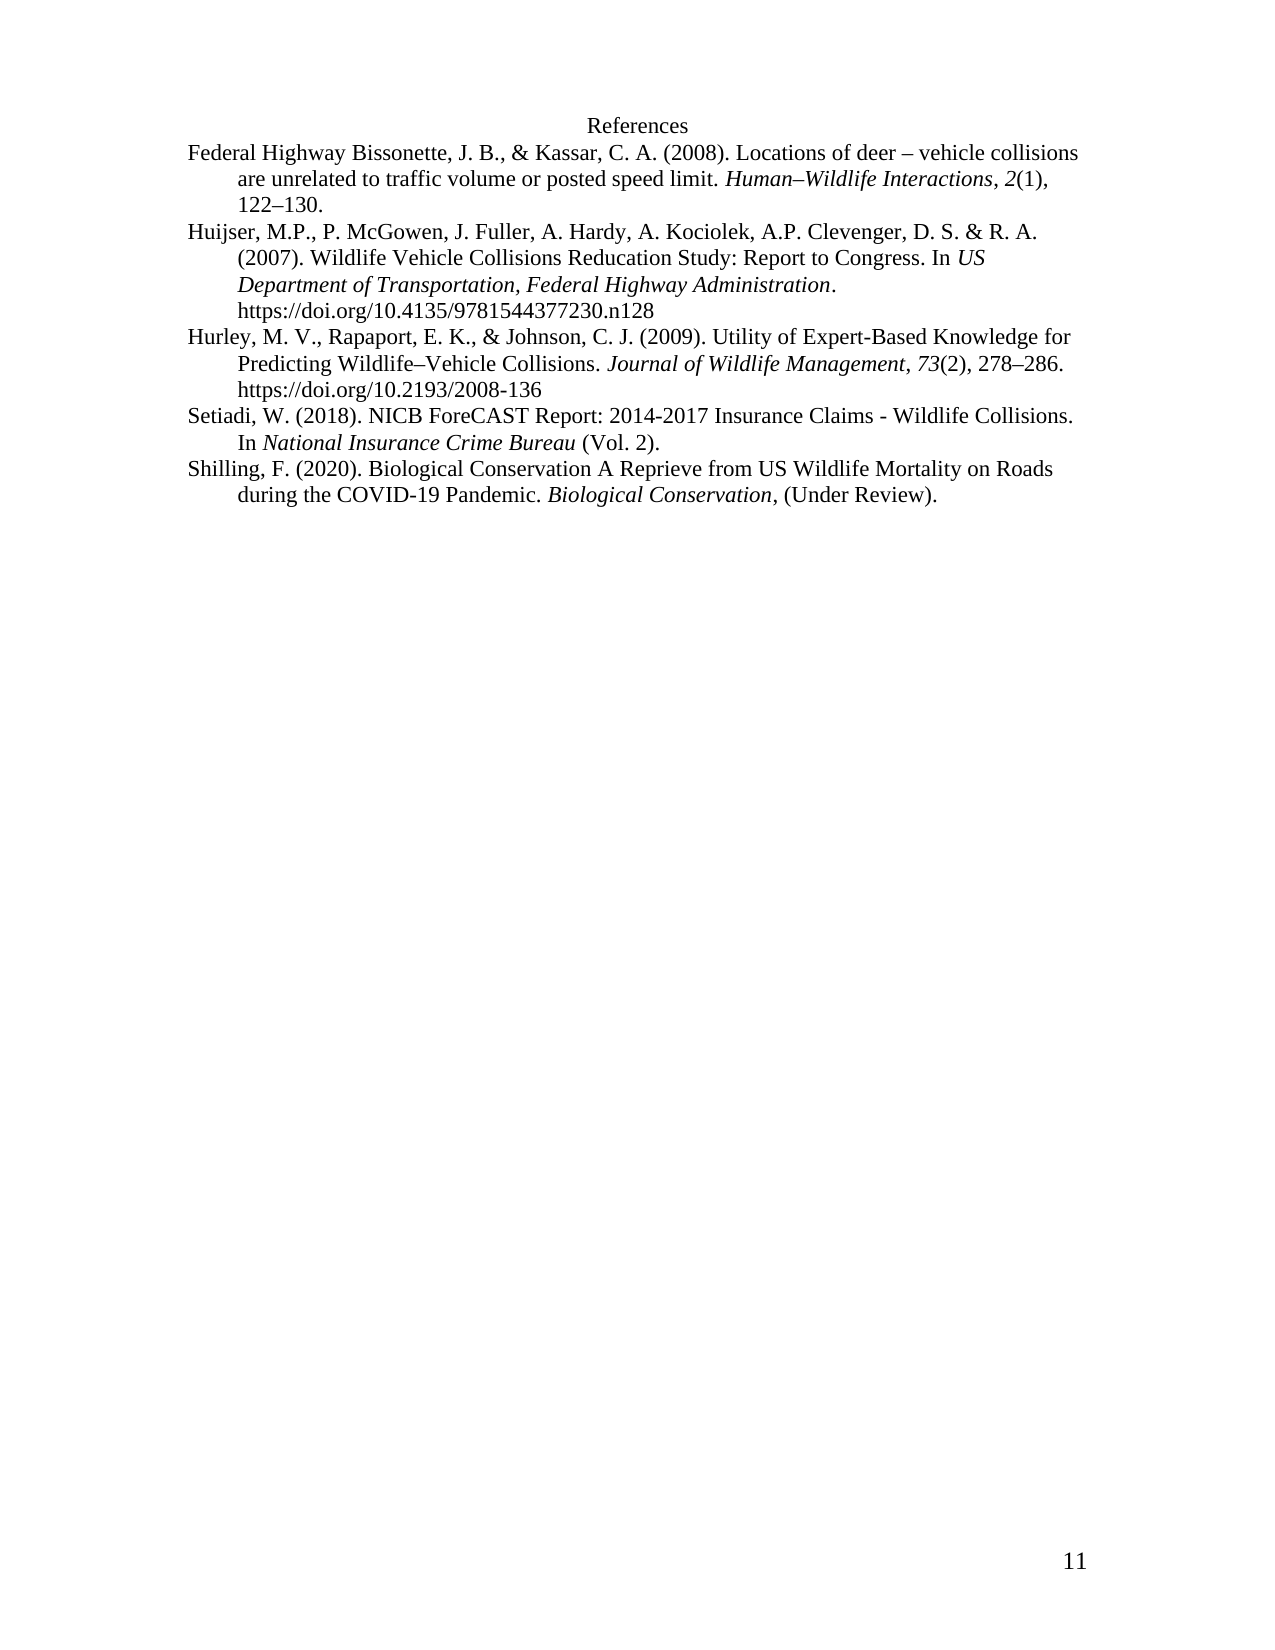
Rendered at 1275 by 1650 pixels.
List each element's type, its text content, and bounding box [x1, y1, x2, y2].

text Setiadi, W. (2018). NICB ForeCAST Report: 2014-2017 Insurance Claims - Wildlife Collisions. In National Insurance Crime Bureau (Vol. 2). [187, 402, 1087, 455]
text Hurley, M. V., Rapaport, E. K., & Johnson, C. J. (2009). Utility of Expert-Based Knowledge for Predicting Wildlife–Vehicle Collisions. Journal of Wildlife Management, 73(2), 278–286. https://doi.org/10.2193/2008-136 [187, 323, 1087, 402]
text Huijser, M.P., P. McGowen, J. Fuller, A. Hardy, A. Kociolek, A.P. Clevenger, D. S. & R. A. (2007). Wildlife Vehicle Collisions Reducation Study: Report to Congress. In US Department of Transportation, Federal Highway Administration. https://doi.org/10.4135/9781544377230.n128 [187, 218, 1087, 323]
text Federal Highway Bissonette, J. B., & Kassar, C. A. (2008). Locations of deer – vehicle collisions are unrelated to traffic volume or posted speed limit. Human–Wildlife Interactions, 2(1), 122–130. [187, 139, 1087, 218]
text References [187, 112, 1087, 139]
text Shilling, F. (2020). Biological Conservation A Reprieve from US Wildlife Mortality on Roads during the COVID-19 Pandemic. Biological Conservation, (Under Review). [187, 455, 1087, 508]
